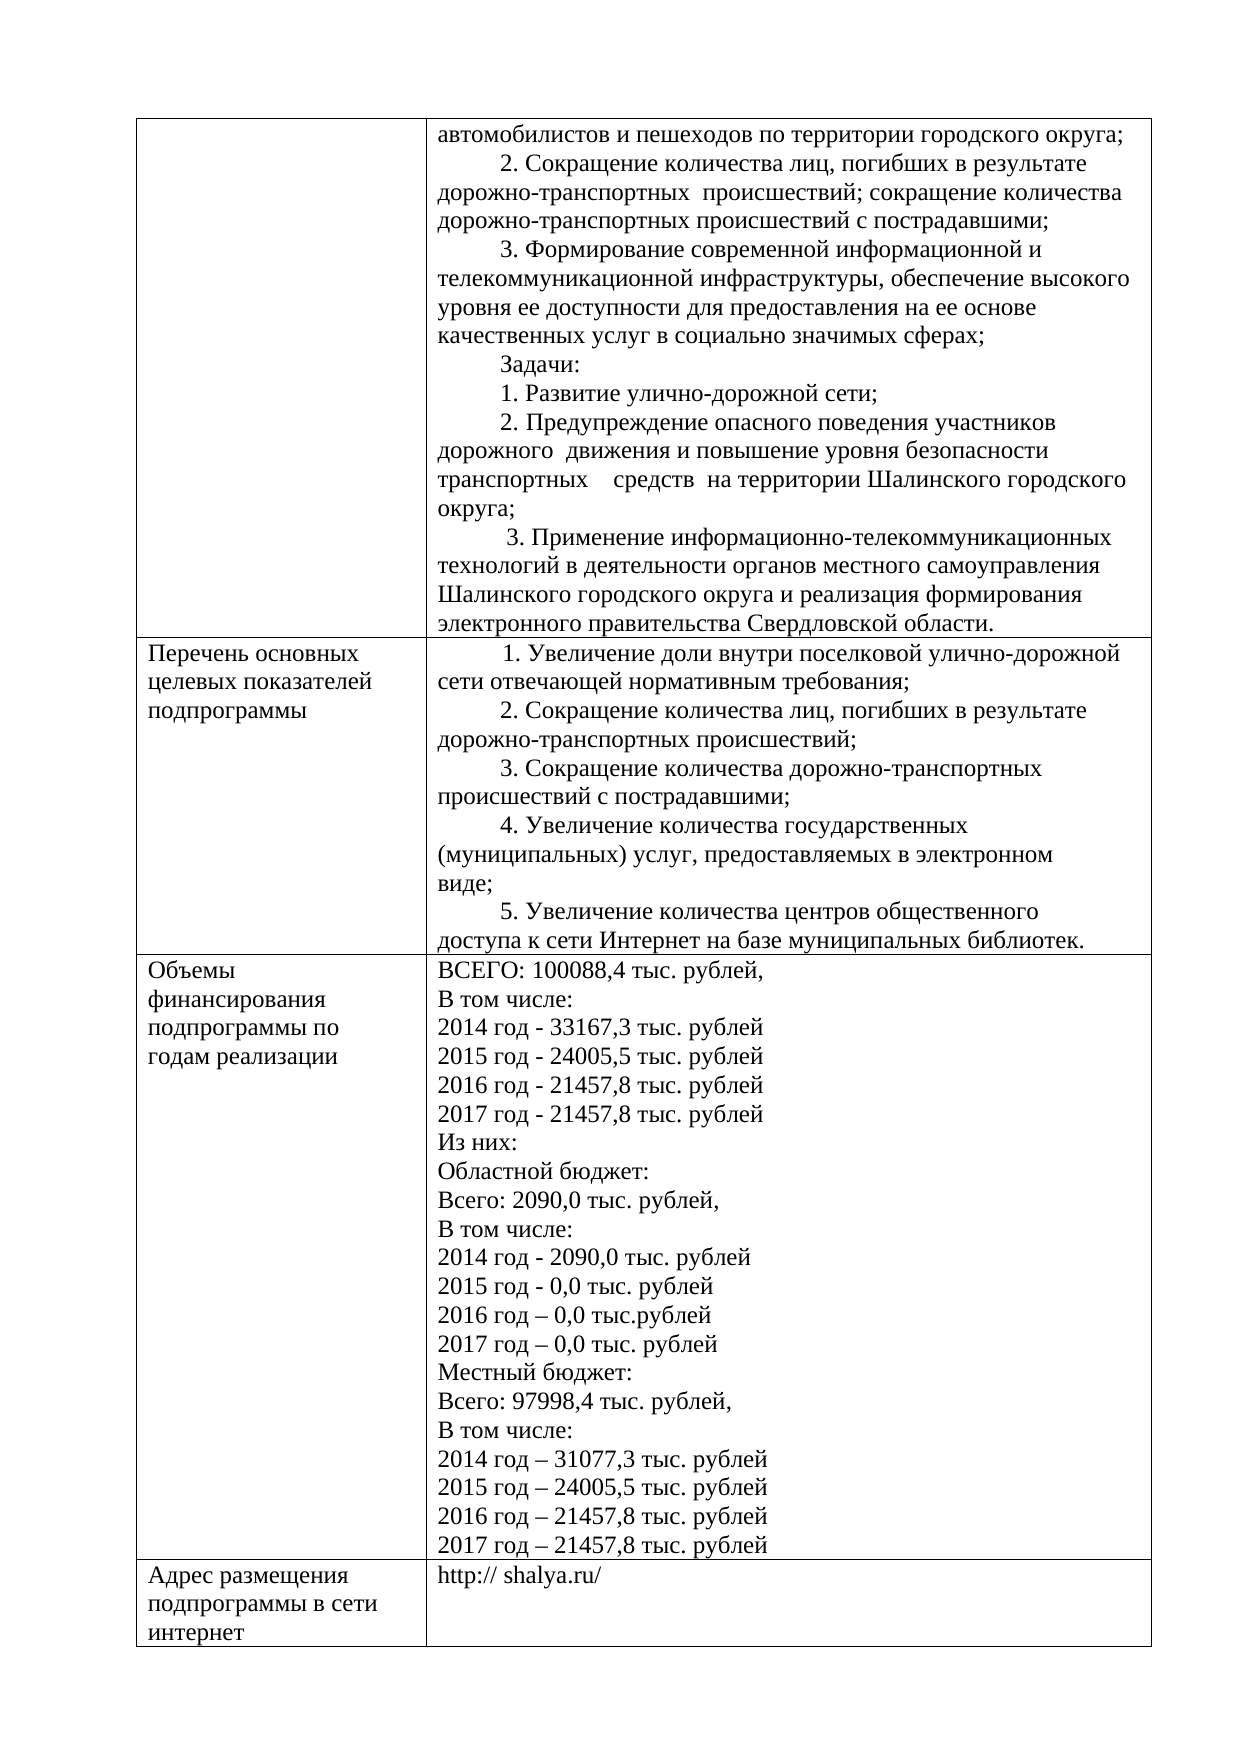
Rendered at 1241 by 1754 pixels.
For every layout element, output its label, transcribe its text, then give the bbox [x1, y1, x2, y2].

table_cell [427, 119, 1151, 637]
table_cell Адрес размещения подпрограммы в сети интернет [137, 1560, 426, 1646]
table_cell Перечень основных целевых показателей подпрограммы [137, 638, 426, 954]
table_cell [137, 119, 426, 637]
table_cell Объемы финансирования подпрограммы по годам реализации [137, 955, 426, 1559]
table_cell ВСЕГО: 100088,4 тыс. рублей, В том числе: 2014 год - 33167,3 тыс. рублей 2015 год - 24005,5 тыс. рублей 2016 год - 21457,8 тыс. рублей 2017 год - 21457,8 тыс. рублей Из них: Областной бюджет: Всего: 2090,0 тыс. рублей, В том числе: 2014 год - 2090,0 тыс. рублей 2015 год - 0,0 тыс. рублей 2016 год – 0,0 тыс.рублей 2017 год – 0,0 тыс. рублей Местный бюджет: Всего: 97998,4 тыс. рублей, В том числе: 2014 год – 31077,3 тыс. рублей 2015 год – 24005,5 тыс. рублей 2016 год – 21457,8 тыс. рублей 2017 год – 21457,8 тыс. рублей [427, 955, 1151, 1559]
table_cell 1. Увеличение доли внутри поселковой улично-дорожной сети отвечающей нормативным требования; 2. Сокращение количества лиц, погибших в результате дорожно-транспортных происшествий; 3. Сокращение количества дорожно-транспортных происшествий с пострадавшими; 4. Увеличение количества государственных (муниципальных) услуг, предоставляемых в электронном виде; 5. Увеличение количества центров общественного доступа к сети Интернет на базе муниципальных библиотек. [427, 638, 1151, 954]
table_cell http:// shalya.ru/ [427, 1560, 1151, 1646]
